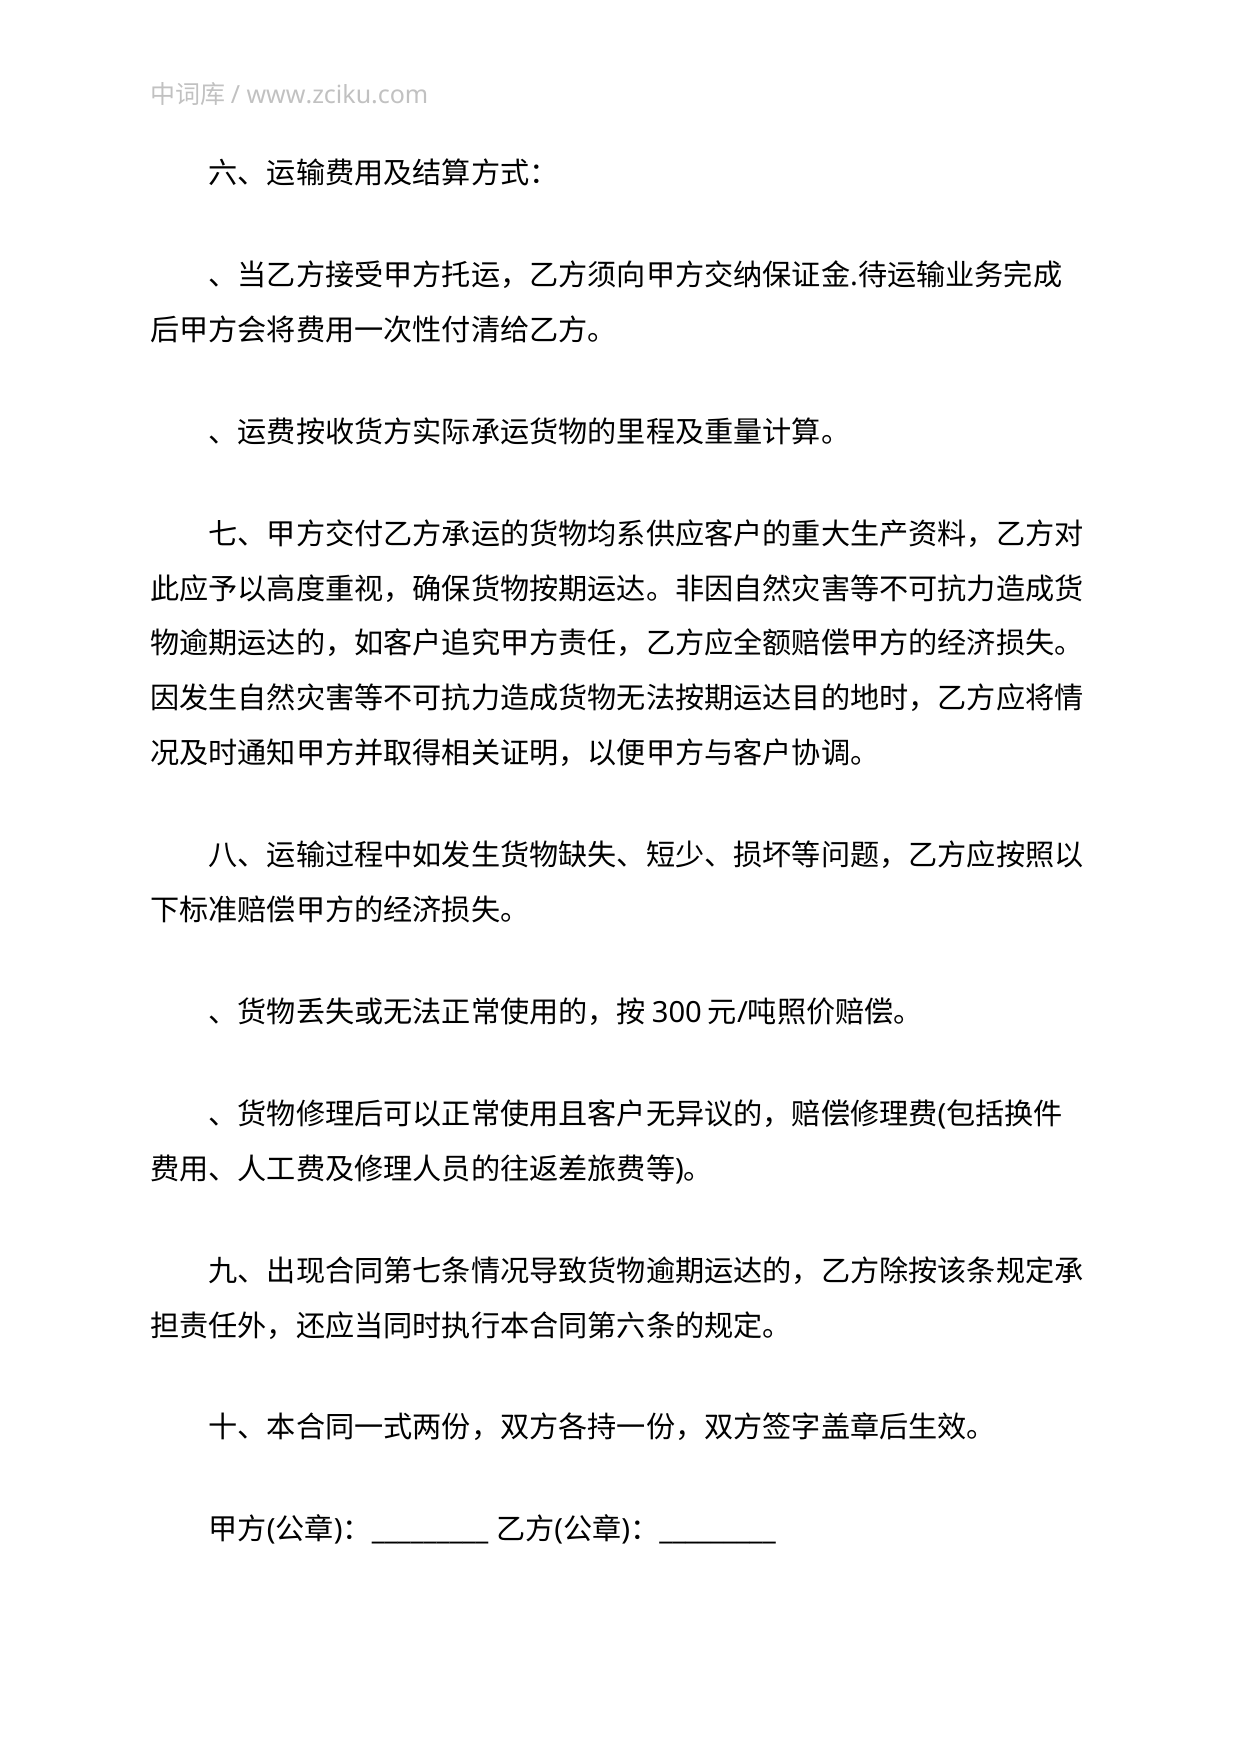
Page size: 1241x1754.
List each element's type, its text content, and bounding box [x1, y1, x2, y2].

text 、运费按收货方实际承运货物的里程及重量计算。 [150, 408, 1090, 451]
text 、货物修理后可以正常使用且客户无异议的，赔偿修理费(包括换件费用、人工费及修理人员的往返差旅费等)。 [150, 1090, 1090, 1188]
text 六、运输费用及结算方式： [150, 150, 1090, 192]
text 八、运输过程中如发生货物缺失、短少、损坏等问题，乙方应按照以下标准赔偿甲方的经济损失。 [150, 832, 1090, 929]
text 十、本合同一式两份，双方各持一份，双方签字盖章后生效。 [150, 1404, 1090, 1446]
text 七、甲方交付乙方承运的货物均系供应客户的重大生产资料，乙方对此应予以高度重视，确保货物按期运达。非因自然灾害等不可抗力造成货物逾期运达的，如客户追究甲方责任，乙方应全额赔偿甲方的经济损失。因发生自然灾害等不可抗力造成货物无法按期运达目的地时，乙方应将情况及时通知甲方并取得相关证明，以便甲方与客户协调。 [150, 510, 1090, 772]
text 、货物丢失或无法正常使用的，按300元/吨照价赔偿。 [150, 988, 1090, 1031]
text 、当乙方接受甲方托运，乙方须向甲方交纳保证金.待运输业务完成后甲方会将费用一次性付清给乙方。 [150, 252, 1090, 349]
text 甲方(公章)：_________ 乙方(公章)：_________ [150, 1506, 1090, 1548]
text 九、出现合同第七条情况导致货物逾期运达的，乙方除按该条规定承担责任外，还应当同时执行本合同第六条的规定。 [150, 1247, 1090, 1344]
